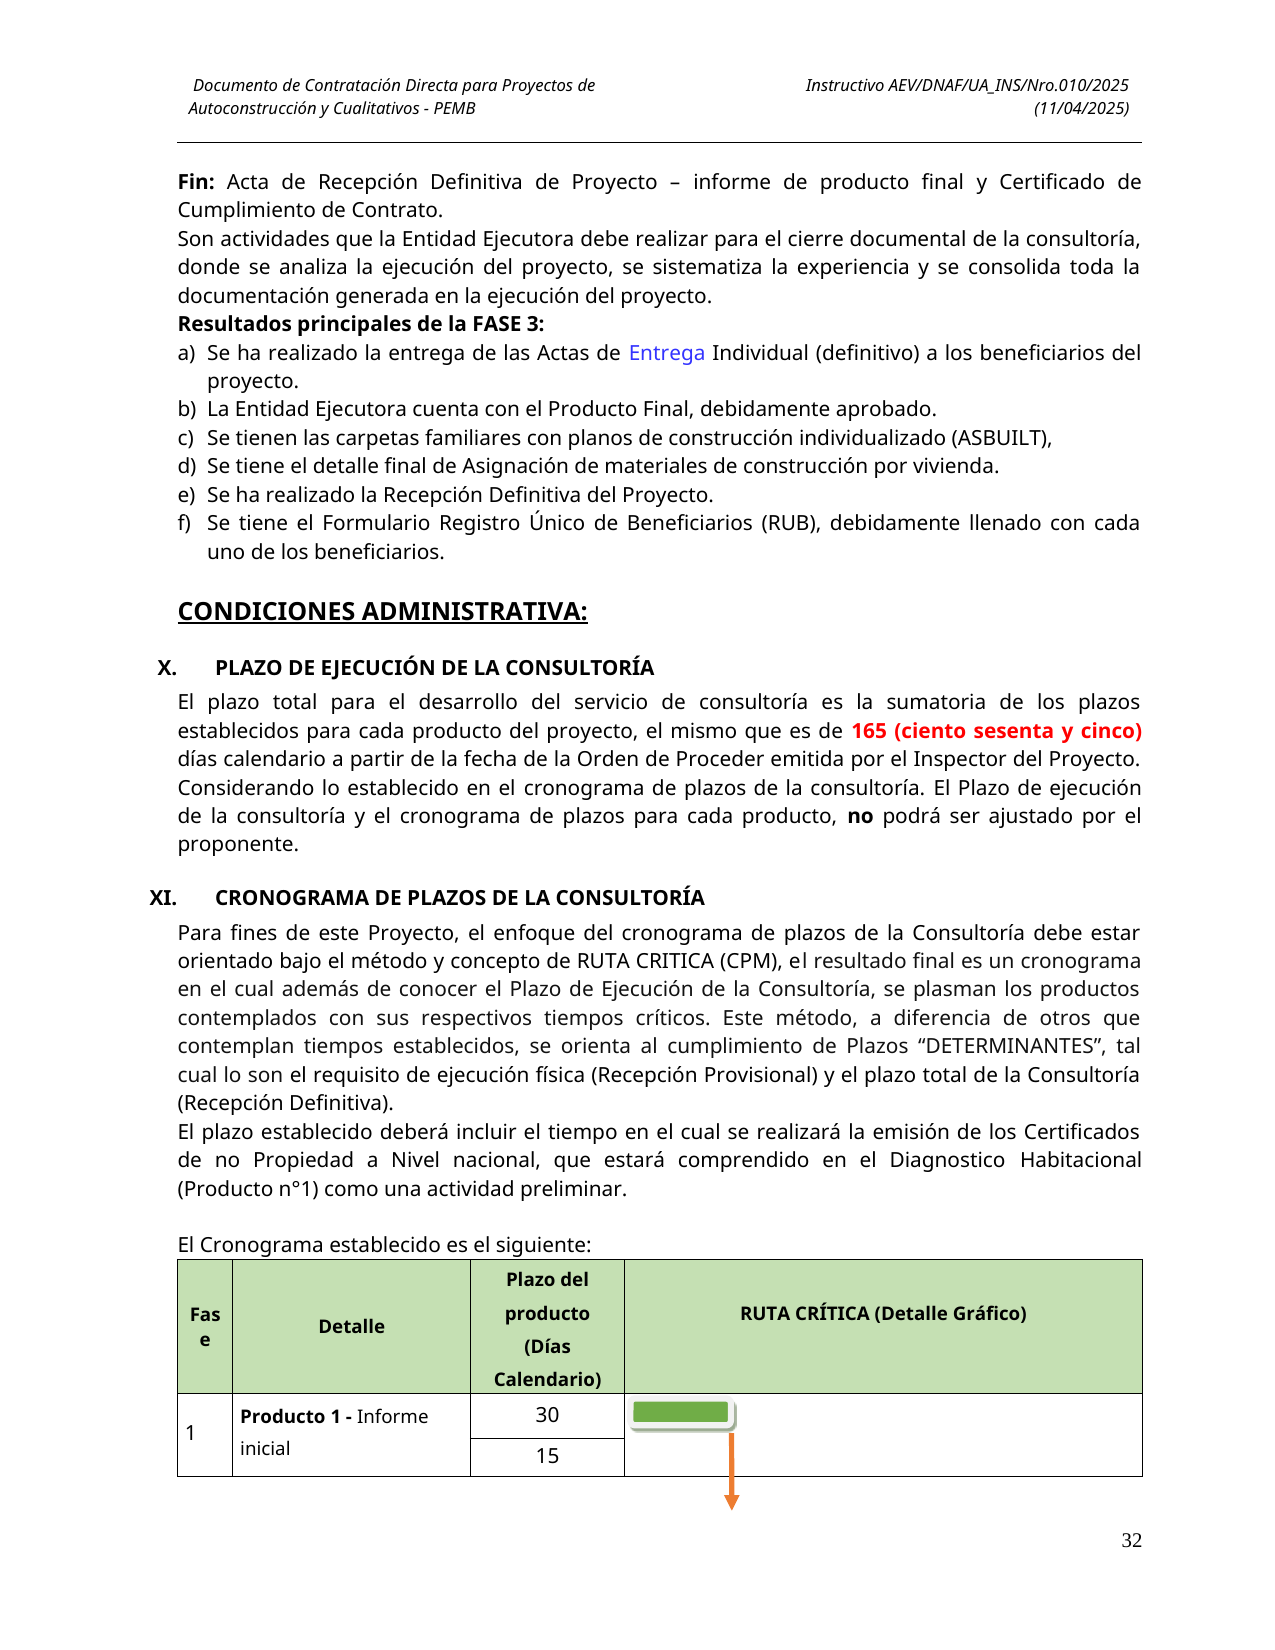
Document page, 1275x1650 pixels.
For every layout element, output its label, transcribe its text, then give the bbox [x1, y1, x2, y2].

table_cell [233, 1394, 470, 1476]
list Se tiene el detalle final de Asignación de materiales de construcción por vivienda. [177, 451, 1142, 480]
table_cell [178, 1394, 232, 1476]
list Se ha realizado la Recepción Definitiva del Proyecto. [177, 480, 1142, 508]
list Se ha realizado la entrega de las Actas de Entrega Individual (definitivo) a los beneficiarios del proyecto. [177, 338, 1142, 394]
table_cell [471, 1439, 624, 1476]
list La Entidad Ejecutora cuenta con el Producto Final, debidamente aprobado. [177, 394, 1142, 423]
text Resultados principales de la FASE 3: [177, 309, 1142, 338]
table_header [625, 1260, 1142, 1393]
text Fin: Acta de Recepción Definitiva de Proyecto – informe de producto final y Certificado de Cumplimiento de Contrato. [177, 167, 1142, 224]
text El plazo establecido deberá incluir el tiempo en el cual se realizará la emisión de los Certificados de no Propiedad a Nivel nacional, que estará comprendido en el Diagnostico Habitacional (Producto n°1) como una actividad preliminar. [177, 1117, 1142, 1202]
text CONDICIONES ADMINISTRATIVA: [177, 594, 1142, 628]
text El plazo total para el desarrollo del servicio de consultoría es la sumatoria de los plazos establecidos para cada producto del proyecto, el mismo que es de 165 (ciento sesenta y cinco) días calendario a partir de la fecha de la Orden de Proceder emitida por el Inspector del Proyecto. Considerando lo establecido en el cronograma de plazos de la consultoría. El Plazo de ejecución de la consultoría y el cronograma de plazos para cada producto, no podrá ser ajustado por el proponente. [177, 687, 1142, 858]
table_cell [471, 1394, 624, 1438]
text Para fines de este Proyecto, el enfoque del cronograma de plazos de la Consultoría debe estar orientado bajo el método y concepto de RUTA CRITICA (CPM), el resultado final es un cronograma en el cual además de conocer el Plazo de Ejecución de la Consultoría, se plasman los productos contemplados con sus respectivos tiempos críticos. Este método, a diferencia de otros que contemplan tiempos establecidos, se orienta al cumplimiento de Plazos “DETERMINANTES”, tal cual lo son el requisito de ejecución física (Recepción Provisional) y el plazo total de la Consultoría (Recepción Definitiva). [177, 918, 1142, 975]
list Se tiene el Formulario Registro Único de Beneficiarios (RUB), debidamente llenado con cada uno de los beneficiarios. [177, 508, 1142, 565]
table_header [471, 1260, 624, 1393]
text El Cronograma establecido es el siguiente: [177, 1231, 1142, 1259]
text Para fines de este Proyecto, el enfoque del cronograma de plazos de la Consultoría debe estar orientado bajo el método y concepto de RUTA CRITICA (CPM), el resultado final es un cronograma en el cual además de conocer el Plazo de Ejecución de la Consultoría, se plasman los productos contemplados con sus respectivos tiempos críticos. Este método, a diferencia de otros que contemplan tiempos establecidos, se orienta al cumplimiento de Plazos “DETERMINANTES”, tal cual lo son el requisito de ejecución física (Recepción Provisional) y el plazo total de la Consultoría (Recepción Definitiva). [177, 1060, 1142, 1117]
list PLAZO DE EJECUCIÓN DE LA CONSULTORÍA [177, 653, 1142, 681]
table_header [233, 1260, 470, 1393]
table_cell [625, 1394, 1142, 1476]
text Son actividades que la Entidad Ejecutora debe realizar para el cierre documental de la consultoría, donde se analiza la ejecución del proyecto, se sistematiza la experiencia y se consolida toda la documentación generada en la ejecución del proyecto. [177, 224, 1142, 309]
list Se tienen las carpetas familiares con planos de construcción individualizado (ASBUILT), [177, 423, 1142, 451]
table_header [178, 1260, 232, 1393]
list CRONOGRAMA DE PLAZOS DE LA CONSULTORÍA [177, 883, 1142, 911]
